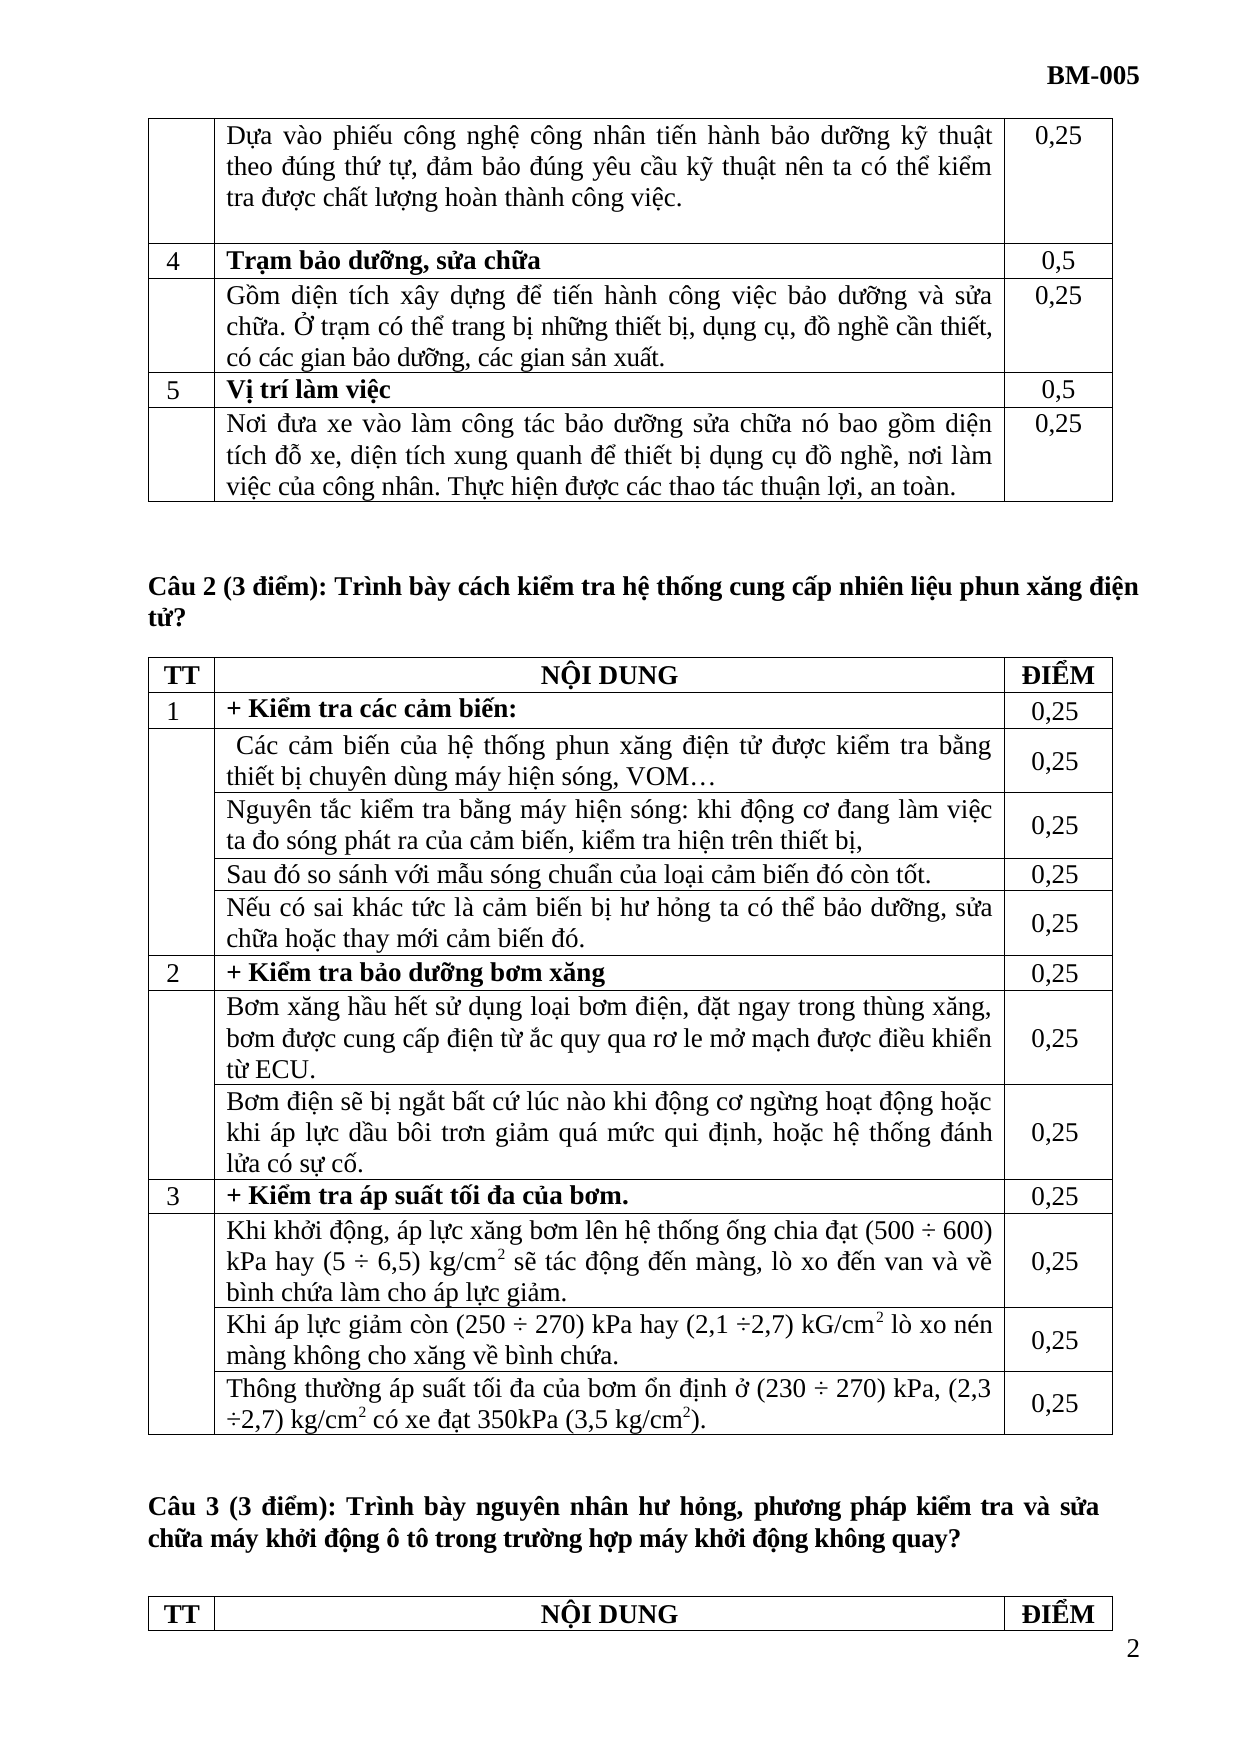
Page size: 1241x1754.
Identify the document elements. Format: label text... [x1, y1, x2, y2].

table_cell 0,25 [1005, 991, 1112, 1084]
table_cell Dựa vào phiếu công nghệ công nhân tiến hành bảo dưỡng kỹ thuật theo đúng thứ tự, đảm bảo đúng yêu cầu kỹ thuật nên ta có thể kiểm tra được chất lượng hoàn thành công việc. [215, 119, 1004, 243]
table_cell Bơm điện sẽ bị ngắt bất cứ lúc nào khi động cơ ngừng hoạt động hoặc khi áp lực dầu bôi trơn giảm quá mức qui định, hoặc hệ thống đánh lửa có sự cố. [215, 1085, 1004, 1178]
table_cell [149, 408, 214, 501]
table_cell + Kiểm tra các cảm biến: [215, 693, 1004, 728]
table_cell 0,25 [1005, 1214, 1112, 1307]
table_cell 0,5 [1005, 373, 1112, 407]
table_cell [149, 119, 214, 243]
table_header NỘI DUNG [215, 1597, 1004, 1630]
table_cell 1 [149, 693, 214, 728]
table_cell 0,25 [1005, 119, 1112, 243]
table_header TT [149, 658, 214, 692]
table_cell [149, 729, 214, 955]
text Câu 2 (3 điểm): Trình bày cách kiểm tra hệ thống cung cấp nhiên liệu phun xăng điện tử? [148, 570, 1140, 632]
table_cell 0,5 [1005, 244, 1112, 278]
table_cell 0,25 [1005, 793, 1112, 857]
table_header NỘI DUNG [215, 658, 1004, 692]
table_cell Khi khởi động, áp lực xăng bơm lên hệ thống ống chia đạt (500 ÷ 600) kPa hay (5 ÷ 6,5) kg/cm2 sẽ tác động đến màng, lò xo đến van và về bình chứa làm cho áp lực giảm. [215, 1214, 1004, 1307]
table_cell 0,25 [1005, 859, 1112, 890]
table_cell 4 [149, 244, 214, 278]
table_cell 0,25 [1005, 956, 1112, 989]
table_cell Khi áp lực giảm còn (250 ÷ 270) kPa hay (2,1 ÷2,7) kG/cm2 lò xo nén màng không cho xăng về bình chứa. [215, 1308, 1004, 1371]
table_cell [149, 279, 214, 372]
table_cell + Kiểm tra áp suất tối đa của bơm. [215, 1180, 1004, 1213]
table_cell Các cảm biến của hệ thống phun xăng điện tử được kiểm tra bằng thiết bị chuyên dùng máy hiện sóng, VOM… [215, 729, 1004, 792]
table_cell 0,25 [1005, 729, 1112, 792]
table_cell 0,25 [1005, 1180, 1112, 1213]
table_cell [149, 1214, 214, 1434]
table_cell Trạm bảo dưỡng, sửa chữa [215, 244, 1004, 278]
table_cell Vị trí làm việc [215, 373, 1004, 407]
table_cell Sau đó so sánh với mẫu sóng chuẩn của loại cảm biến đó còn tốt. [215, 859, 1004, 890]
table_cell 0,25 [1005, 891, 1112, 955]
table_cell Nguyên tắc kiểm tra bằng máy hiện sóng: khi động cơ đang làm việc ta đo sóng phát ra của cảm biến, kiểm tra hiện trên thiết bị, [215, 793, 1004, 857]
table_cell 0,25 [1005, 1372, 1112, 1434]
table_cell 0,25 [1005, 1085, 1112, 1178]
table_cell Nơi đưa xe vào làm công tác bảo dưỡng sửa chữa nó bao gồm diện tích đỗ xe, diện tích xung quanh để thiết bị dụng cụ đồ nghề, nơi làm việc của công nhân. Thực hiện được các thao tác thuận lợi, an toàn. [215, 408, 1004, 501]
table_header TT [149, 1597, 214, 1630]
table_cell 2 [149, 956, 214, 989]
table_header ĐIỂM [1005, 1597, 1112, 1630]
table_cell 5 [149, 373, 214, 407]
table_cell 0,25 [1005, 693, 1112, 728]
table_cell 0,25 [1005, 408, 1112, 501]
table_cell + Kiểm tra bảo dưỡng bơm xăng [215, 956, 1004, 989]
table_cell [149, 991, 214, 1178]
text Câu 3 (3 điểm): Trình bày nguyên nhân hư hỏng, phương pháp kiểm tra và sửa chữa máy khởi động ô tô trong trường hợp máy khởi động không quay? [148, 1491, 1100, 1553]
table_cell Bơm xăng hầu hết sử dụng loại bơm điện, đặt ngay trong thùng xăng, bơm được cung cấp điện từ ắc quy qua rơ le mở mạch được điều khiển từ ECU. [215, 991, 1004, 1084]
table_cell 0,25 [1005, 279, 1112, 372]
table_cell 0,25 [1005, 1308, 1112, 1371]
table_cell Thông thường áp suất tối đa của bơm ổn định ở (230 ÷ 270) kPa, (2,3 ÷2,7) kg/cm2 có xe đạt 350kPa (3,5 kg/cm2). [215, 1372, 1004, 1434]
table_header ĐIỂM [1005, 658, 1112, 692]
table_cell Nếu có sai khác tức là cảm biến bị hư hỏng ta có thể bảo dưỡng, sửa chữa hoặc thay mới cảm biến đó. [215, 891, 1004, 955]
table_cell 3 [149, 1180, 214, 1213]
table_cell Gồm diện tích xây dựng để tiến hành công việc bảo dưỡng và sửa chữa. Ở trạm có thể trang bị những thiết bị, dụng cụ, đồ nghề cần thiết, có các gian bảo dưỡng, các gian sản xuất. [215, 279, 1004, 372]
